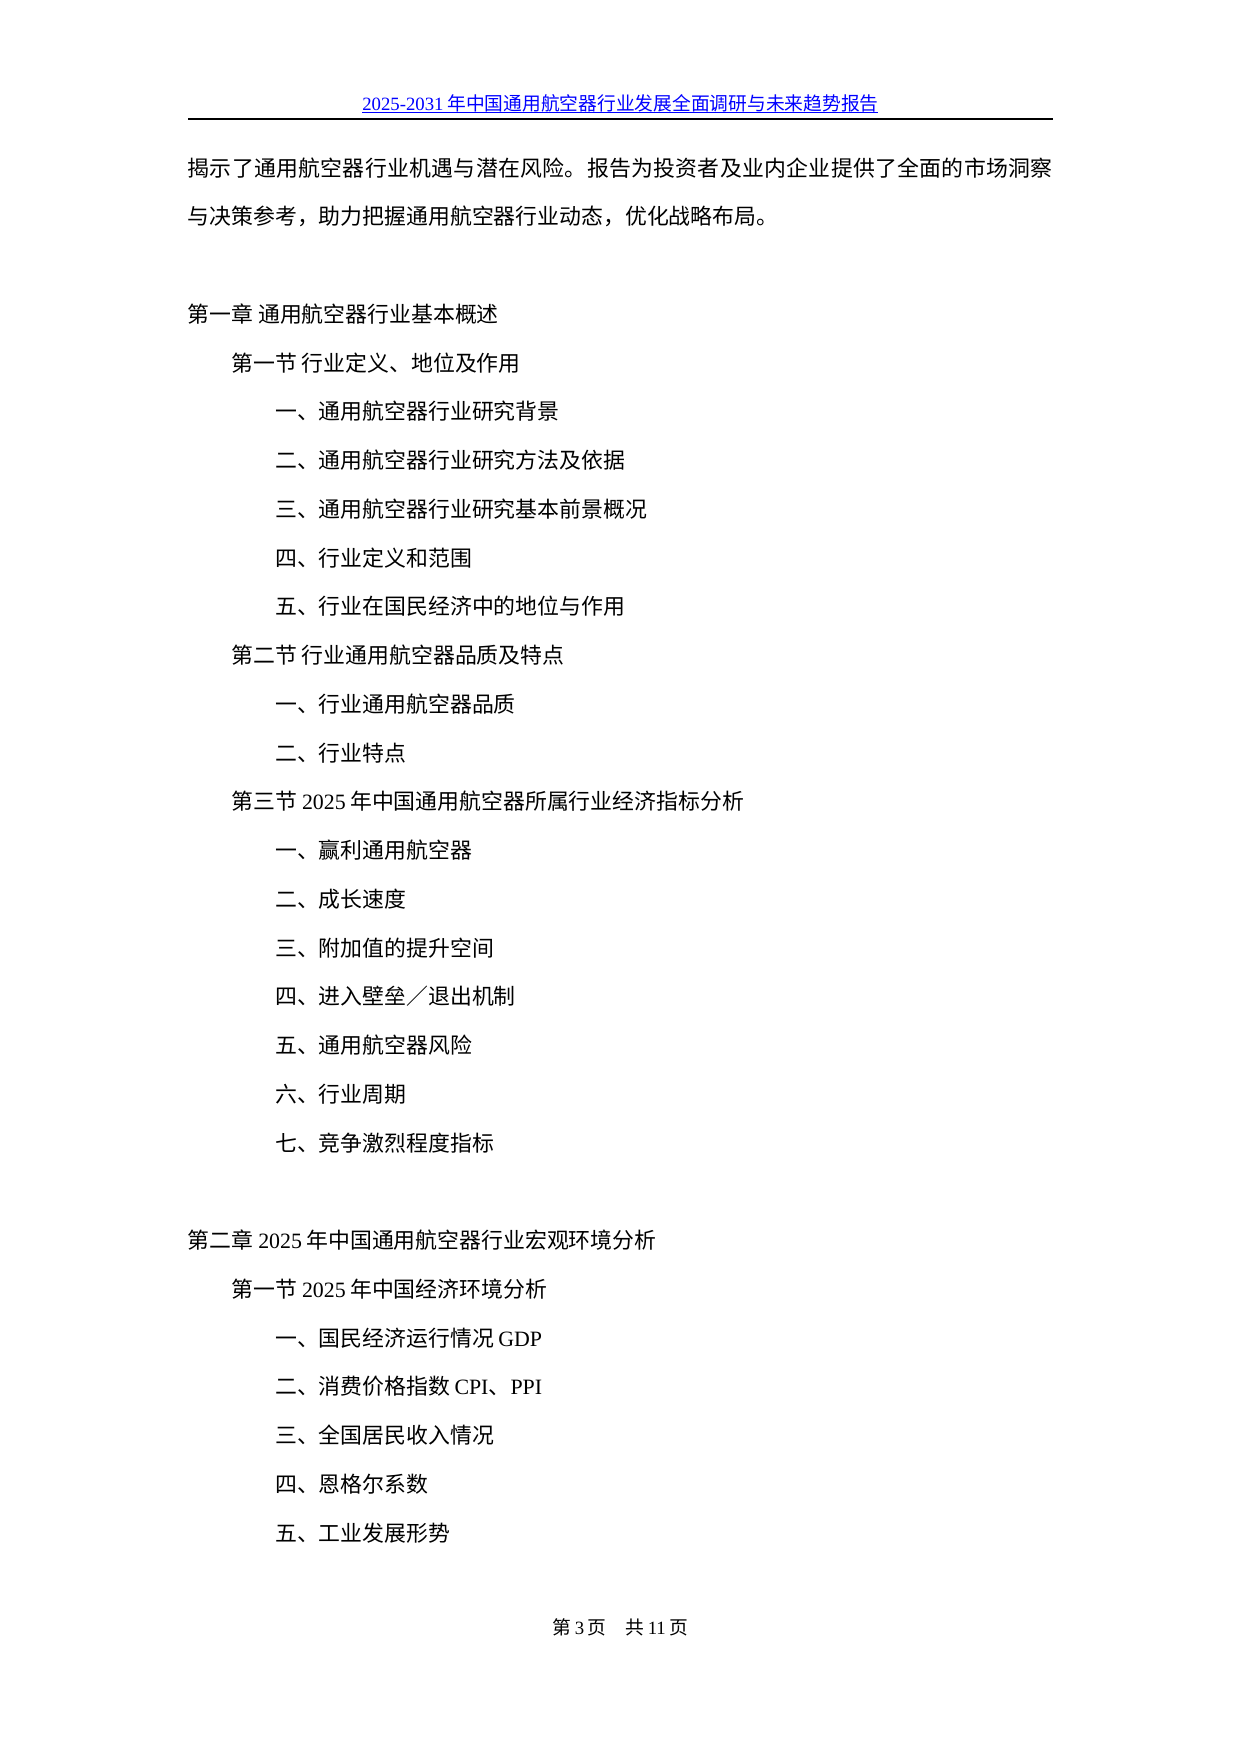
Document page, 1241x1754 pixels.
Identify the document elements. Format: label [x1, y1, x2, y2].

text [187, 150, 1053, 1548]
